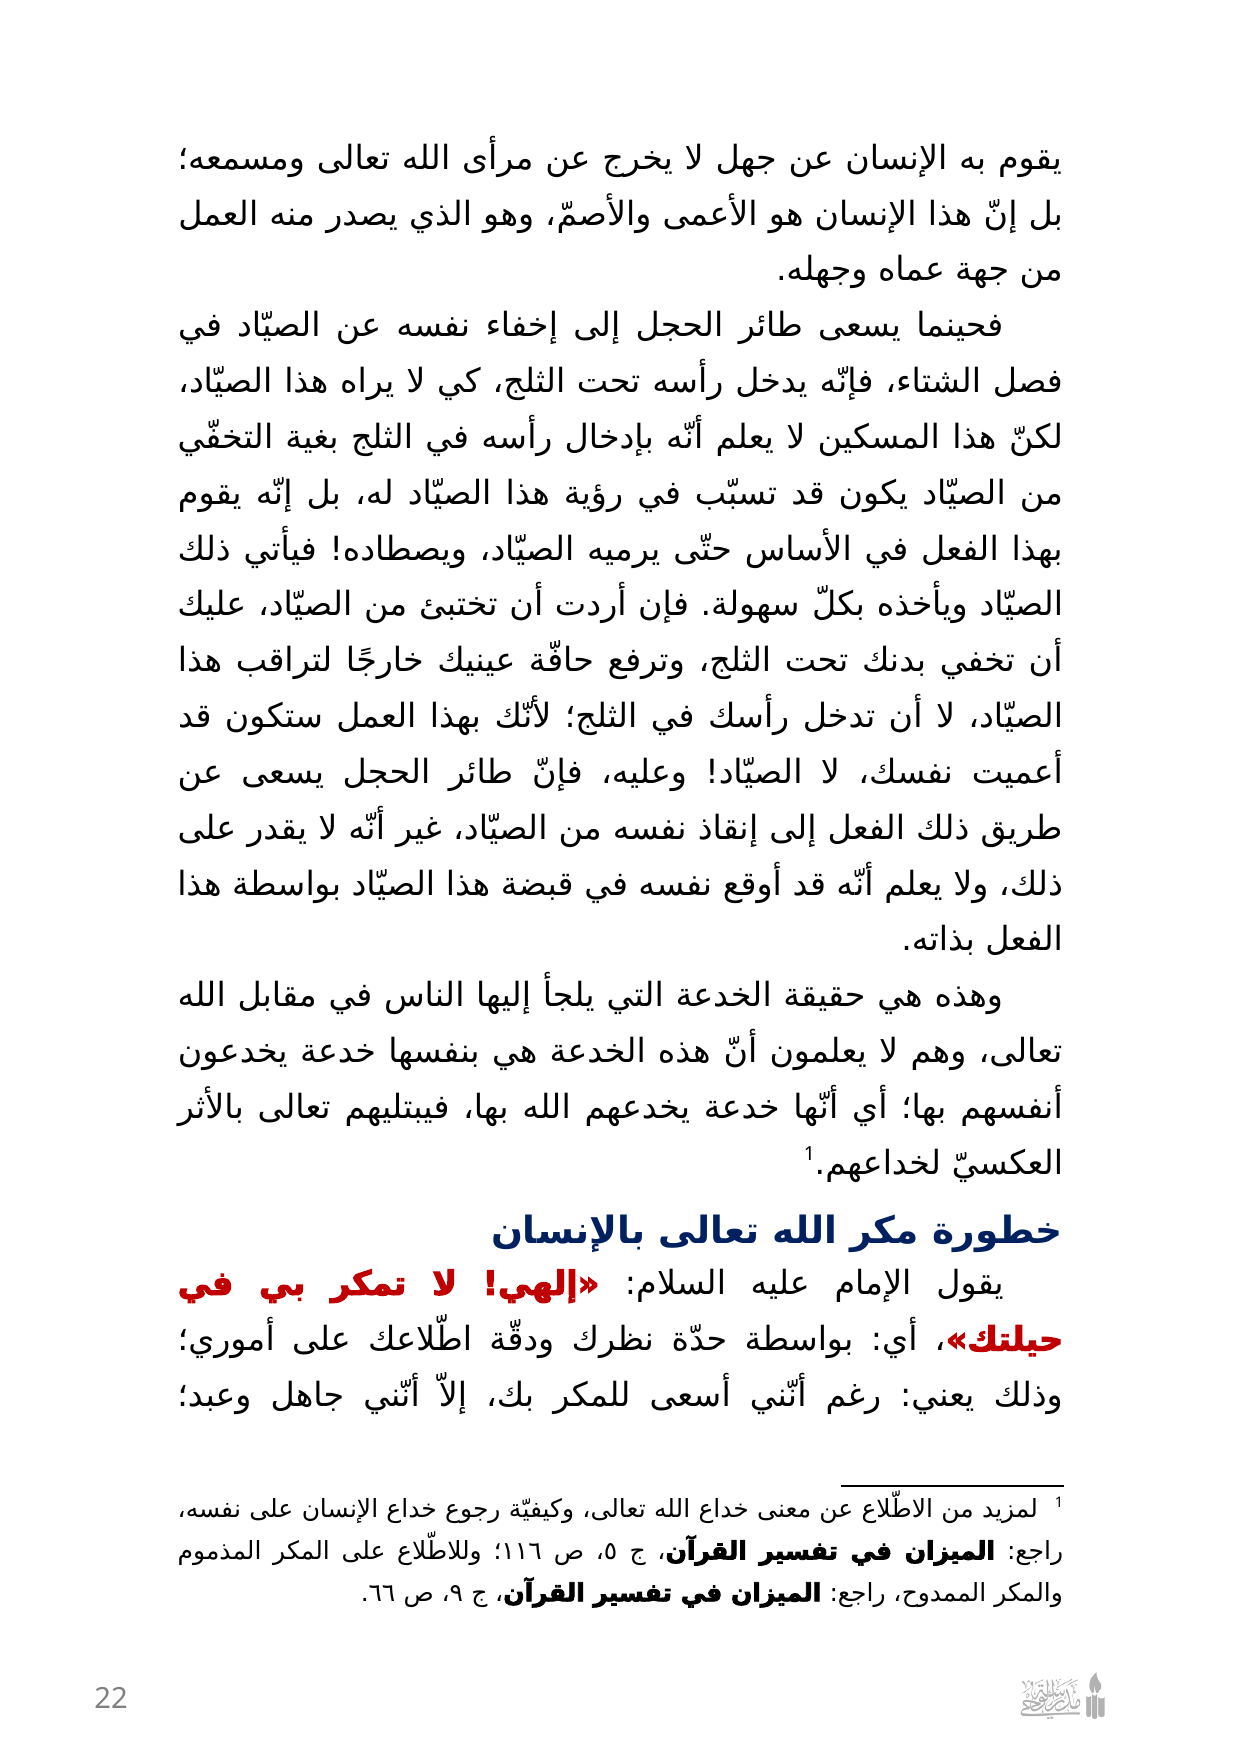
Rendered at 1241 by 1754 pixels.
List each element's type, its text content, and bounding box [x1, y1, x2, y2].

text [177, 136, 1063, 303]
text وهذه هي حقيقة الخدعة التي يلجأ إليها الناس في مقابل الله تعالى، وهم لا يعلمون أنّ هذه الخدعة هي بنفسها خدعة يخدعون أنفسهم بها؛ أي أنّها خدعة يخدعهم الله بها، فيبتليهم تعالى بالأثر العكسيّ لخداعهم. [177, 973, 1063, 1197]
title خطورة مكر الله تعالى بالإنسان [177, 1209, 1063, 1253]
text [177, 1261, 1063, 1429]
picture [1020, 1672, 1105, 1719]
text فحينما يسعى طائر الحجل إلى إخفاء نفسه عن الصيّاد في فصل الشتاء، فإنّه يدخل رأسه تحت الثلج، كي لا يراه هذا الصيّاد، لكنّ هذا المسكين لا يعلم أنّه بإدخال رأسه في الثلج بغية التخفّي من الصيّاد يكون قد تسبّب في رؤية هذا الصيّاد له، بل إنّه يقوم بهذا الفعل في الأساس حتّى يرميه الصيّاد، ويصطاده! فيأتي ذلك الصيّاد ويأخذه بكلّ سهولة. فإن أردت أن تختبئ من الصيّاد، عليك أن تخفي بدنك تحت الثلج، وترفع حافّة عينيك خارجًا لتراقب هذا الصيّاد، لا أن تدخل رأسك في الثلج؛ لأنّك بهذا العمل ستكون قد أعميت نفسك، لا الصيّاد! وعليه، فإنّ طائر الحجل يسعى عن طريق ذلك الفعل إلى إنقاذ نفسه من الصيّاد، غير أنّه لا يقدر على ذلك، ولا يعلم أنّه قد أوقع نفسه في قبضة هذا الصيّاد بواسطة هذا الفعل بذاته. [177, 303, 1063, 973]
